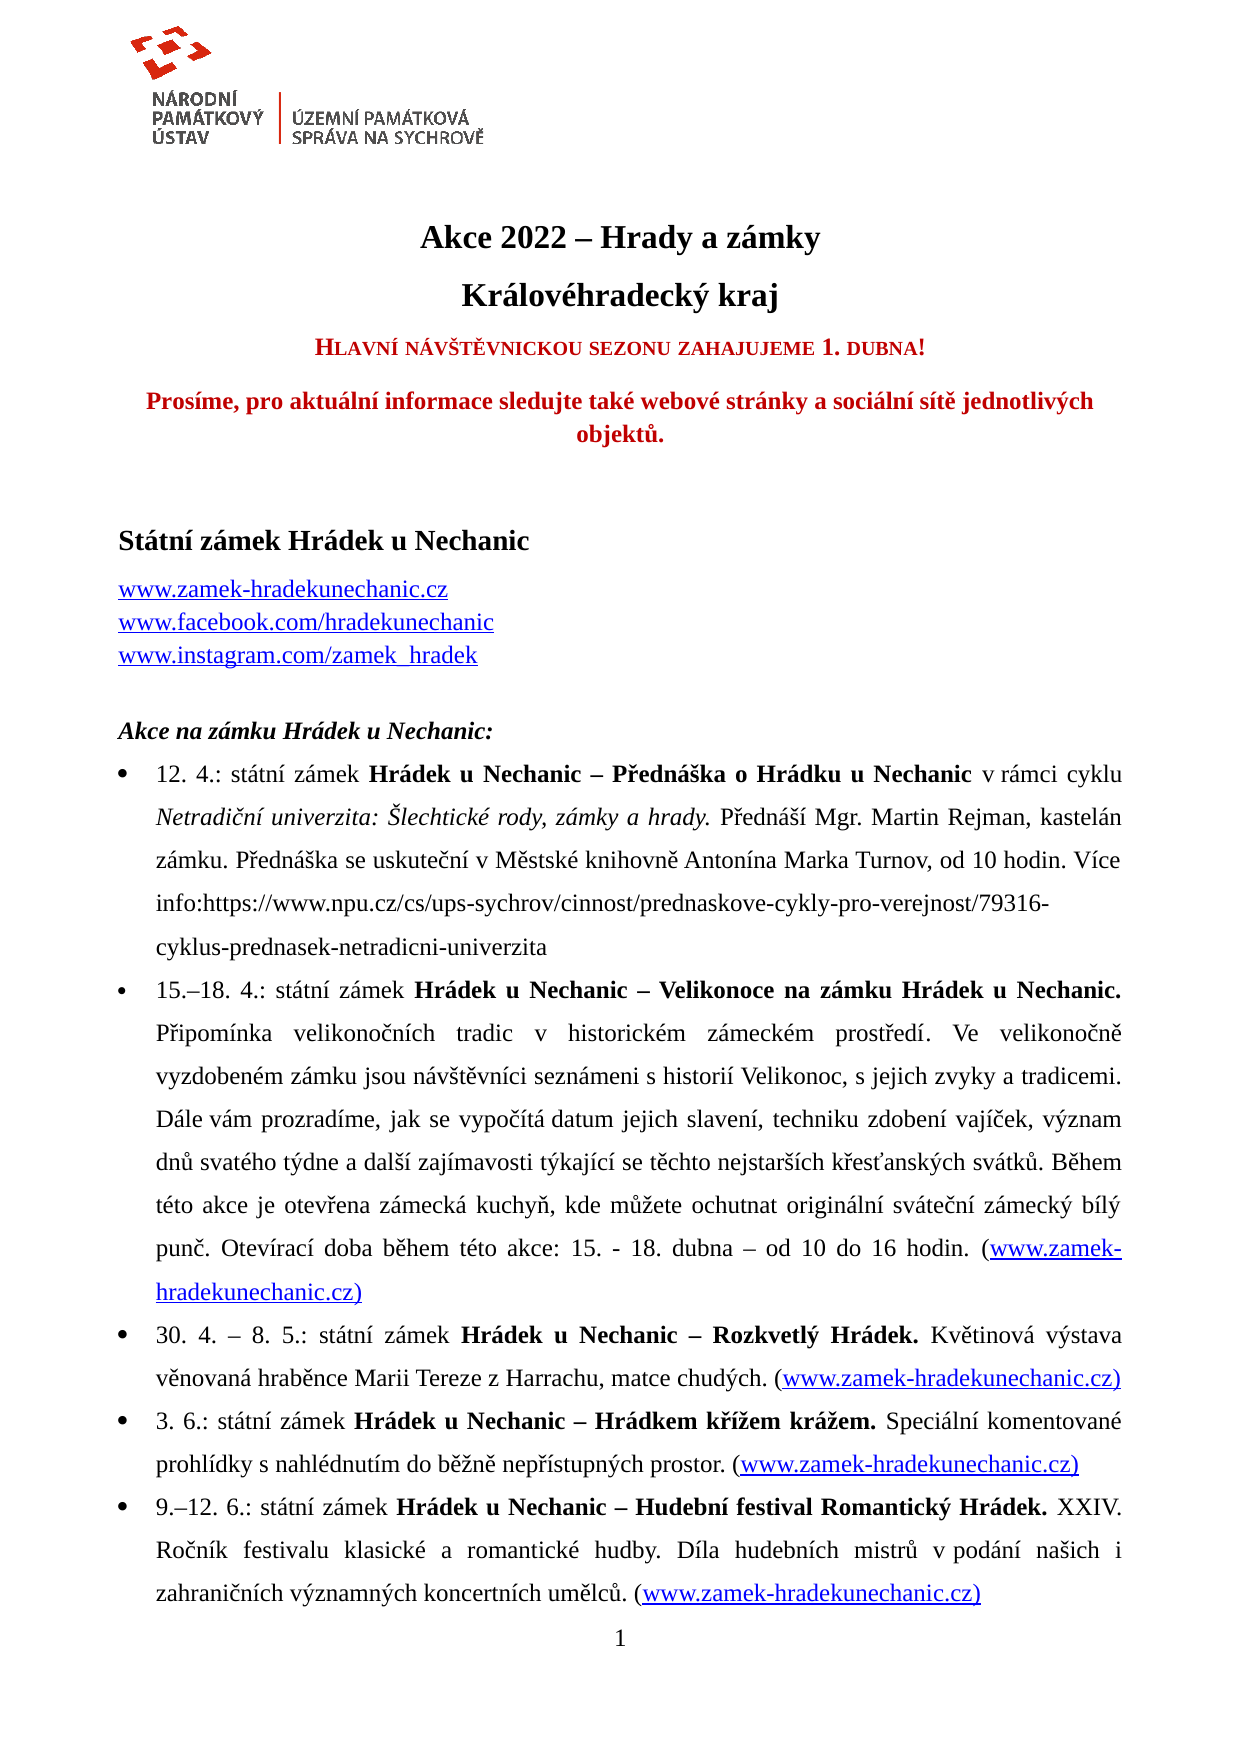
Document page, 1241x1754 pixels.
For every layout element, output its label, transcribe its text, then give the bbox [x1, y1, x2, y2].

text 12. 4.: státní zámek Hrádek u Nechanic – Přednáška o Hrádku u Nechanic v rámci cyklu Netradiční univerzita: Šlechtické rody, zámky a hrady. Přednáší Mgr. Martin Rejman, kastelán zámku. Přednáška se uskuteční v Městské knihovně Antonína Marka Turnov, od 10 hodin. Více info:https://www.npu.cz/cs/ups-sychrov/cinnost/prednaskove-cykly-pro-verejnost/79316-cyklus-prednasek-netradicni-univerzita [118, 759, 1122, 960]
subtitle Státní zámek Hrádek u Nechanic [118, 523, 1122, 557]
text Akce 2022 – Hrady a zámky [118, 217, 1122, 256]
text 9.–12. 6.: státní zámek Hrádek u Nechanic – Hudební festival Romantický Hrádek. XXIV. Ročník festivalu klasické a romantické hudby. Díla hudebních mistrů v podání našich i zahraničních významných koncertních umělců. (www.zamek-hradekunechanic.cz) [118, 1492, 1122, 1607]
text Královéhradecký kraj [118, 275, 1122, 313]
text Hlavní návštěvnickou sezonu zahajujeme 1. dubna! [118, 332, 1122, 361]
text Prosíme, pro aktuální informace sledujte také webové stránky a sociální sítě jednotlivých objektů. [118, 386, 1122, 448]
text 15.–18. 4.: státní zámek Hrádek u Nechanic – Velikonoce na zámku Hrádek u Nechanic. Připomínka velikonočních tradic v historickém zámeckém prostředí. Ve velikonočně vyzdobeném zámku jsou návštěvníci seznámeni s historií Velikonoc, s jejich zvyky a tradicemi. Dále vám prozradíme, jak se vypočítá datum jejich slavení, techniku zdobení vajíček, význam dnů svatého týdne a další zajímavosti týkající se těchto nejstarších křesťanských svátků. Během této akce je otevřena zámecká kuchyň, kde můžete ochutnat originální sváteční zámecký bílý punč. Otevírací doba během této akce: 15. - 18. dubna – od 10 do 16 hodin. (www.zamek-hradekunechanic.cz) [118, 975, 1122, 1305]
text Akce na zámku Hrádek u Nechanic: [118, 716, 1122, 745]
text www.facebook.com/hradekunechanic [118, 607, 1122, 636]
text www.instagram.com/zamek_hradek [118, 640, 1122, 669]
text www.zamek-hradekunechanic.cz [118, 574, 1122, 603]
picture [130, 26, 484, 144]
text 3. 6.: státní zámek Hrádek u Nechanic – Hrádkem křížem krážem. Speciální komentované prohlídky s nahlédnutím do běžně nepřístupných prostor. (www.zamek-hradekunechanic.cz) [118, 1406, 1122, 1478]
text 30. 4. – 8. 5.: státní zámek Hrádek u Nechanic – Rozkvetlý Hrádek. Květinová výstava věnovaná hraběnce Marii Tereze z Harrachu, matce chudých. (www.zamek-hradekunechanic.cz) [118, 1320, 1122, 1392]
